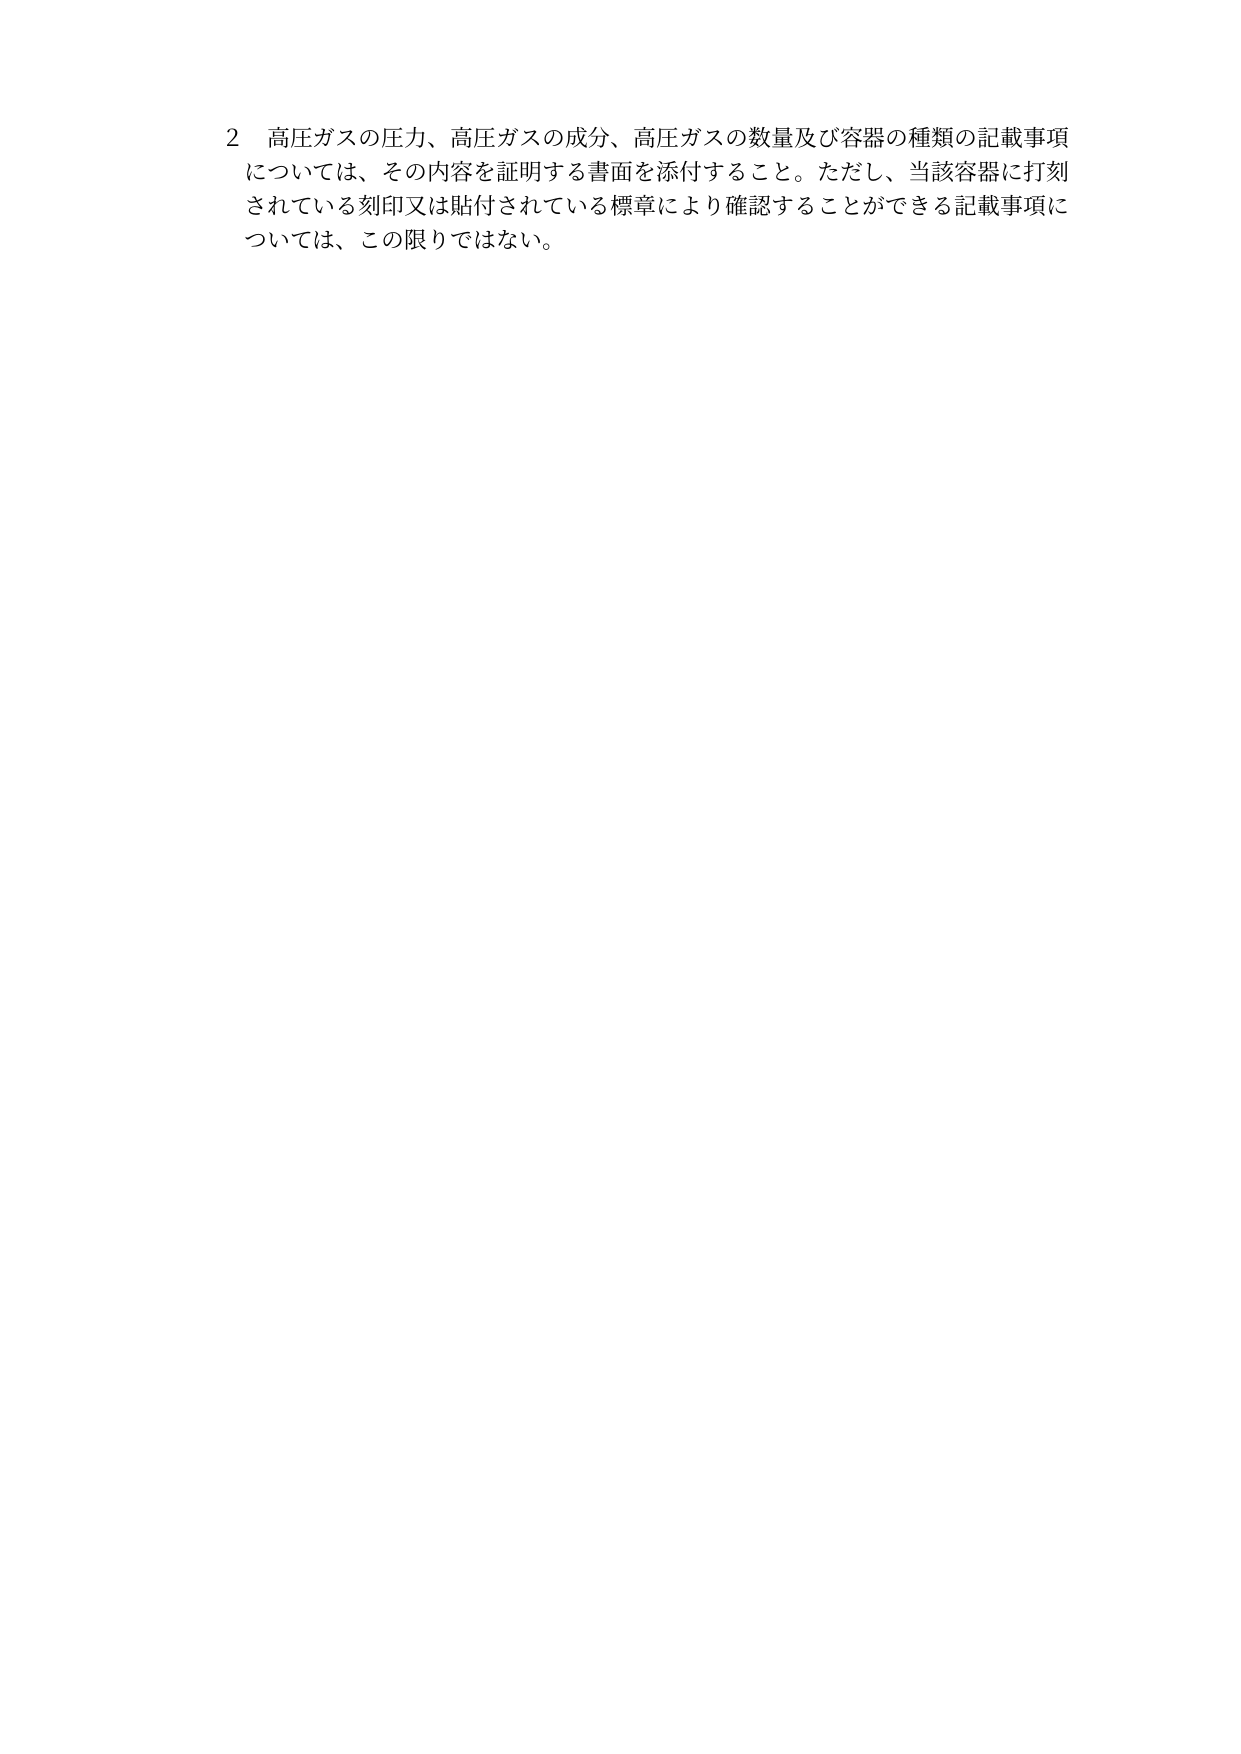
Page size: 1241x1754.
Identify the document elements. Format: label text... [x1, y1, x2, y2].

text については、その内容を証明する書面を添付すること。ただし、当該容器に打刻 [106, 154, 1134, 187]
text されている刻印又は貼付されている標章により確認することができる記載事項に [106, 187, 1134, 221]
text ついては、この限りではない。 [106, 221, 1134, 255]
text ２ 高圧ガスの圧力、高圧ガスの成分、高圧ガスの数量及び容器の種類の記載事項 [106, 120, 1134, 154]
